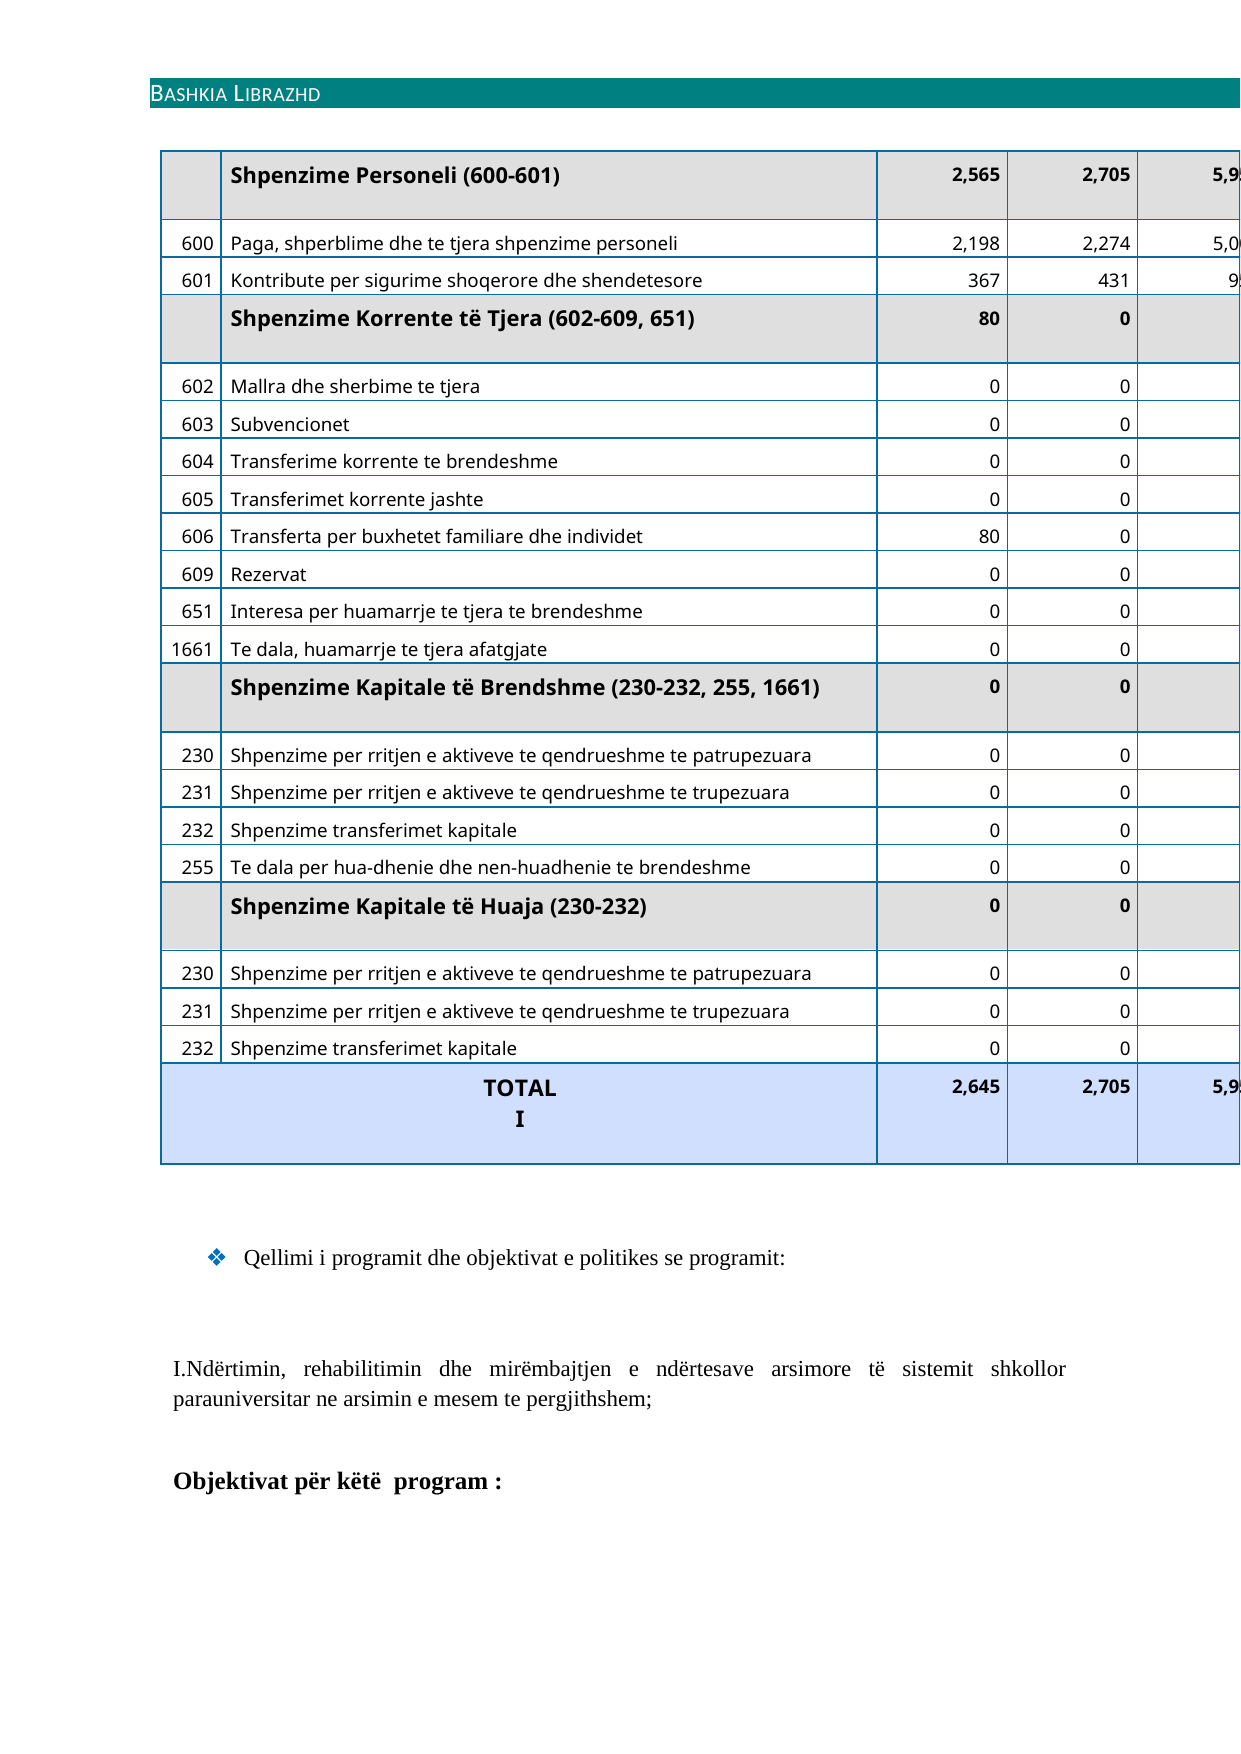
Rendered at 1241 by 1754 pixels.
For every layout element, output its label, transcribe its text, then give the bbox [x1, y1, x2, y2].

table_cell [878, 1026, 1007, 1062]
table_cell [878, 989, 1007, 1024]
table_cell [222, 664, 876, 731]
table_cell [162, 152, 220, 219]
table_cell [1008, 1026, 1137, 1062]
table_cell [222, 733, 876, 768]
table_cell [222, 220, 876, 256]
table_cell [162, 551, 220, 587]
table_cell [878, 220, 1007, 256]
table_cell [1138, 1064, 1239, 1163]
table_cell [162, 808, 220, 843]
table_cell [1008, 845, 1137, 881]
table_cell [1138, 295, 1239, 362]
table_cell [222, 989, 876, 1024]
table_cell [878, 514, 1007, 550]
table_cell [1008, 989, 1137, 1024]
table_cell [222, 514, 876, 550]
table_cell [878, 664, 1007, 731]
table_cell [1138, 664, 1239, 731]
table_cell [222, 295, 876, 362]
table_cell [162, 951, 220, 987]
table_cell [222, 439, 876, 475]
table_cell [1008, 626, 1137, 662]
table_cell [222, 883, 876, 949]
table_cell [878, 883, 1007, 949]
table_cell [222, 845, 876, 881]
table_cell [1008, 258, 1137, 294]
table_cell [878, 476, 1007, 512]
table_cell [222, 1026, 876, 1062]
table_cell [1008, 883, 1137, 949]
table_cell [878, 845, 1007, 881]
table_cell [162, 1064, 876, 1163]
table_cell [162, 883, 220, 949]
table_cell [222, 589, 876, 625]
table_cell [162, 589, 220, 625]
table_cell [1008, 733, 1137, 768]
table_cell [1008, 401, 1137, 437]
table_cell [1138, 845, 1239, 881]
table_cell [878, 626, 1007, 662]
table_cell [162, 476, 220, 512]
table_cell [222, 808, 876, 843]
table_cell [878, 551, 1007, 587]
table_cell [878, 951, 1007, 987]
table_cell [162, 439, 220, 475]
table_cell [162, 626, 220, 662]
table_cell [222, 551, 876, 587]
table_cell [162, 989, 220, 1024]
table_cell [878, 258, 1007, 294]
text I.Ndërtimin, rehabilitimin dhe mirëmbajtjen e ndërtesave arsimore të sistemit shkollor parauniversitar ne arsimin e mesem te pergjithshem; [173, 1355, 1067, 1411]
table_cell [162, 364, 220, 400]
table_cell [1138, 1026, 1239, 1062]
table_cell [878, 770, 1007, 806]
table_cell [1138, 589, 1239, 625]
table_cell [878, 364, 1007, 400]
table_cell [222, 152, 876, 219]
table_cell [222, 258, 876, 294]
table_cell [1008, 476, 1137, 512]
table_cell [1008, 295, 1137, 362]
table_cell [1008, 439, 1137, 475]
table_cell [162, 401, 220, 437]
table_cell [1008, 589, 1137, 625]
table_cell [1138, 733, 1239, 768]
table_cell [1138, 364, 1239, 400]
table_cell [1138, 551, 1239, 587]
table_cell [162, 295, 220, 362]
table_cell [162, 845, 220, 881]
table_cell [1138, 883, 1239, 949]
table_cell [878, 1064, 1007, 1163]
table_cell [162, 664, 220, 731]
list Qellimi i programit dhe objektivat e politikes se programit: [206, 1244, 1090, 1270]
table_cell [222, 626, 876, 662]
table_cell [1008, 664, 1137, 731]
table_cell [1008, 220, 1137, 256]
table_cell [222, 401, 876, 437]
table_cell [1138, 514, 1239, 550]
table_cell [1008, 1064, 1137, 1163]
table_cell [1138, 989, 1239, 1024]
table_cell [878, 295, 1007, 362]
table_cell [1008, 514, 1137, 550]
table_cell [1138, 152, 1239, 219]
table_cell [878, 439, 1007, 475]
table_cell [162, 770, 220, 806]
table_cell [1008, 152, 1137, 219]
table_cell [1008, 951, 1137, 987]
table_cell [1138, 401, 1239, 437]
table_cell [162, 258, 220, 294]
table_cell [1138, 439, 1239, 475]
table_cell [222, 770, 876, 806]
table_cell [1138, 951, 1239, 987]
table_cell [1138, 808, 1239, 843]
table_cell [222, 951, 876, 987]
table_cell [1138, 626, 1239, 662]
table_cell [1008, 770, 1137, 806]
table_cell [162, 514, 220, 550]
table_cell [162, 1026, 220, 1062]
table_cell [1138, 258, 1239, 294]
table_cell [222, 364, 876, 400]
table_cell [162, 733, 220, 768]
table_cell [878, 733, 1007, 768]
text Objektivat për këtë program : [173, 1466, 1000, 1495]
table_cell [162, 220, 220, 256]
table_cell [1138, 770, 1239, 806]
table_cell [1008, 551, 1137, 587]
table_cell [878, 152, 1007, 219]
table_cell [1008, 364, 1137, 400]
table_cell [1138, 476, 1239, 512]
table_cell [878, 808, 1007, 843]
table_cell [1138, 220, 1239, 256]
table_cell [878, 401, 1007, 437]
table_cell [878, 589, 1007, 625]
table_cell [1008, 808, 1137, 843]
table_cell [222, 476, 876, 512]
